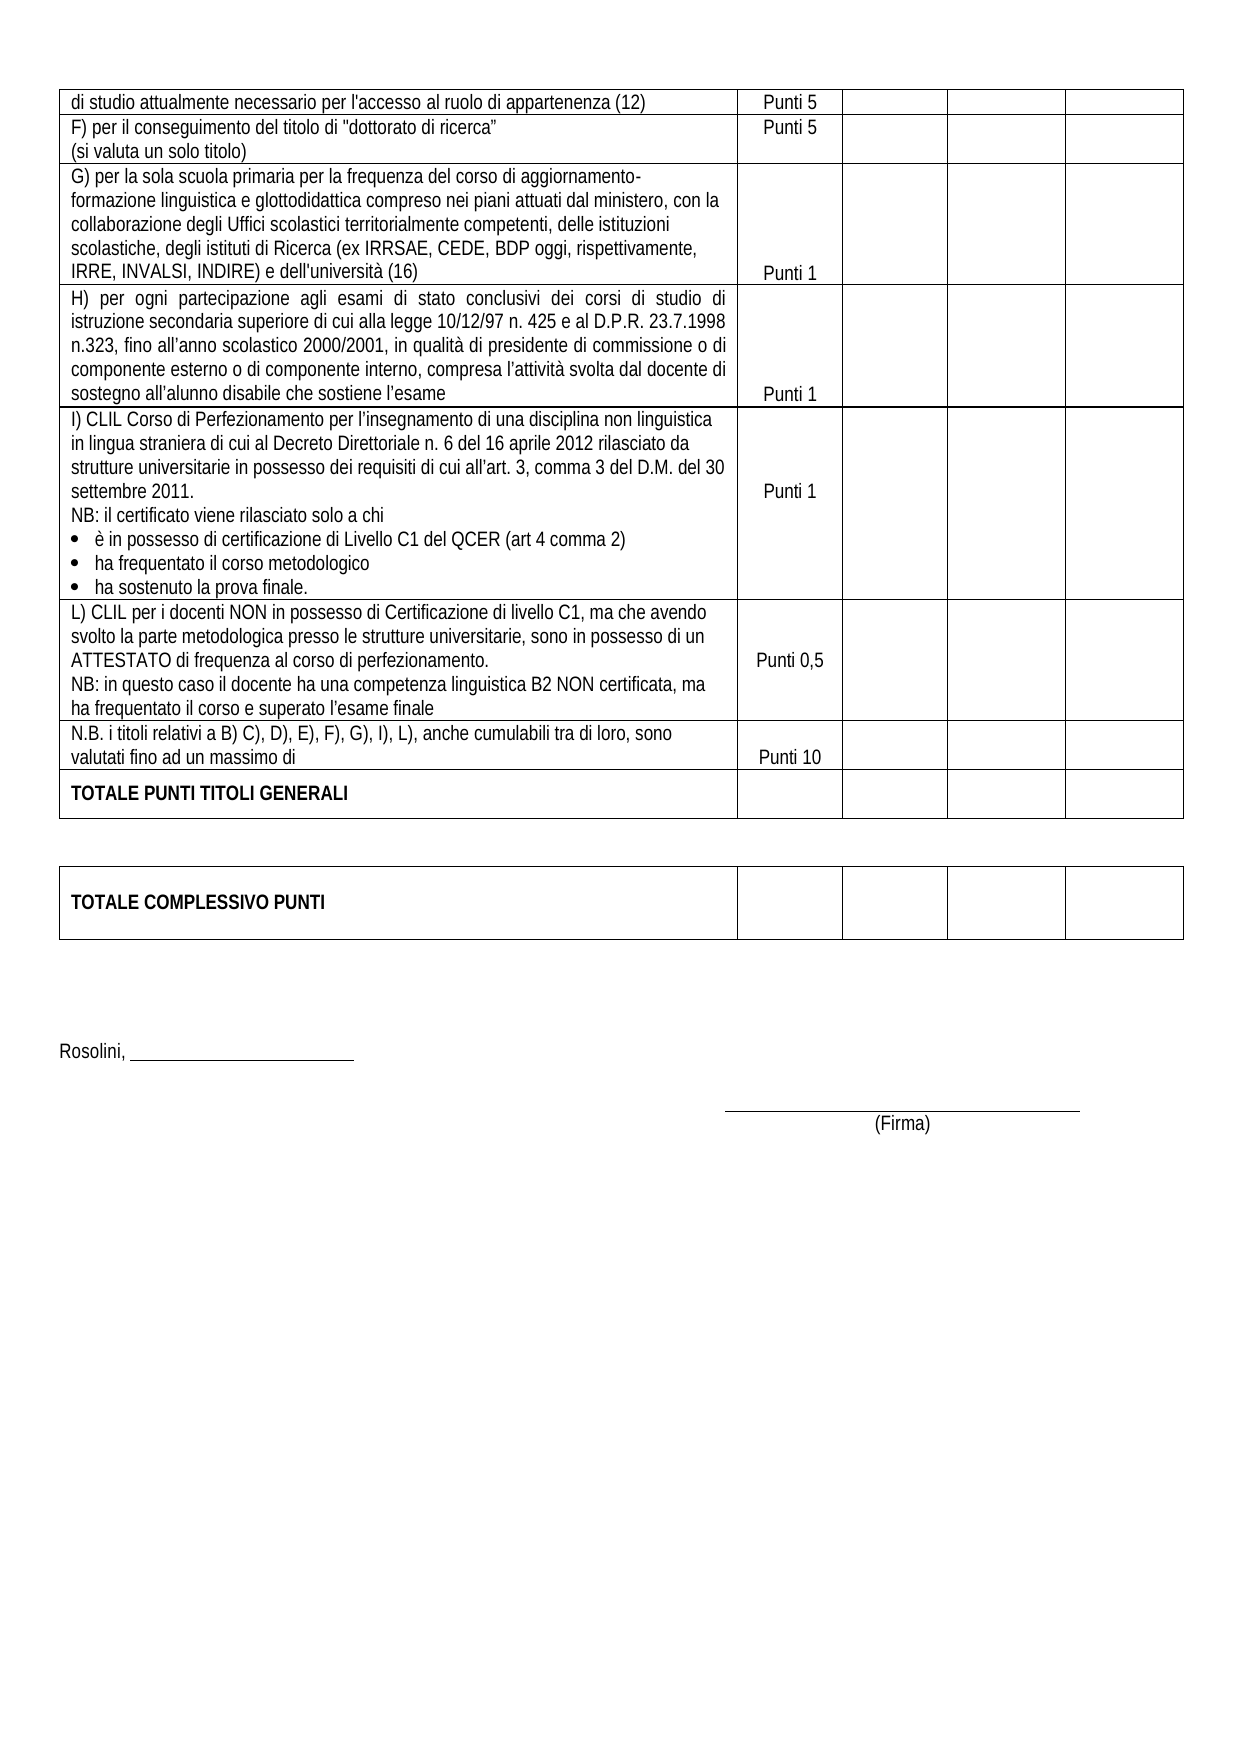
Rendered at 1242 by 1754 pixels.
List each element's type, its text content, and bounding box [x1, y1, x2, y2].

table_header [738, 867, 842, 939]
table_cell [738, 770, 842, 818]
table_cell [843, 115, 947, 163]
table_cell Punti 0,5 [738, 600, 842, 720]
table_cell G) per la sola scuola primaria per la frequenza del corso di aggiornamento-formazione linguistica e glottodidattica compreso nei piani attuati dal ministero, con la collaborazione degli Uffici scolastici territorialmente competenti, delle istituzioni scolastiche, degli istituti di Ricerca (ex IRRSAE, CEDE, BDP oggi, rispettivamente, IRRE, INVALSI, INDIRE) e dell'università (16) [60, 164, 737, 284]
table_cell [1066, 721, 1183, 769]
text (Firma) [59, 1111, 1183, 1135]
table_cell [843, 285, 947, 406]
table_cell [1066, 770, 1183, 818]
table_cell L) CLIL per i docenti NON in possesso di Certificazione di livello C1, ma che avendo svolto la parte metodologica presso le strutture universitarie, sono in possesso di un ATTESTATO di frequenza al corso di perfezionamento. NB: in questo caso il docente ha una competenza linguistica B2 NON certificata, ma ha frequentato il corso e superato l’esame finale [60, 600, 737, 720]
table_cell [948, 770, 1065, 818]
table_cell [1066, 285, 1183, 406]
table_cell [843, 408, 947, 599]
table_cell [843, 770, 947, 818]
table_cell [948, 90, 1065, 114]
table_cell [948, 164, 1065, 284]
table_cell F) per il conseguimento del titolo di "dottorato di ricerca” (si valuta un solo titolo) [60, 115, 737, 163]
table_cell [1066, 164, 1183, 284]
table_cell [60, 90, 737, 114]
table_cell N.B. i titoli relativi a B) C), D), E), F), G), I), L), anche cumulabili tra di loro, sono valutati fino ad un massimo di [60, 721, 737, 769]
table_cell [948, 721, 1065, 769]
table_cell [948, 115, 1065, 163]
table_cell I) CLIL Corso di Perfezionamento per l’insegnamento di una disciplina non linguistica in lingua straniera di cui al Decreto Direttoriale n. 6 del 16 aprile 2012 rilasciato da strutture universitarie in possesso dei requisiti di cui all’art. 3, comma 3 del D.M. del 30 settembre 2011. NB: il certificato viene rilasciato solo a chi è in possesso di certificazione di Livello C1 del QCER (art 4 comma 2) ha frequentato il corso metodologico ha sostenuto la prova finale. [60, 408, 737, 599]
table_cell [1066, 600, 1183, 720]
table_header [843, 867, 947, 939]
table_cell [1066, 115, 1183, 163]
text Rosolini, [59, 1039, 1183, 1063]
table_cell H) per ogni partecipazione agli esami di stato conclusivi dei corsi di studio di istruzione secondaria superiore di cui alla legge 10/12/97 n. 425 e al D.P.R. 23.7.1998 n.323, fino all’anno scolastico 2000/2001, in qualità di presidente di commissione o di componente esterno o di componente interno, compresa l’attività svolta dal docente di sostegno all’alunno disabile che sostiene l’esame [60, 285, 737, 406]
table_cell [843, 600, 947, 720]
table_cell Punti 5 [738, 90, 842, 114]
table_cell TOTALE PUNTI TITOLI GENERALI [60, 770, 737, 818]
table_cell [843, 90, 947, 114]
table_cell [843, 721, 947, 769]
table_cell Punti 1 [738, 164, 842, 284]
table_cell [948, 600, 1065, 720]
table_cell [948, 285, 1065, 406]
table_header [948, 867, 1065, 939]
table_cell [1066, 90, 1183, 114]
table_cell Punti 10 [738, 721, 842, 769]
table_cell Punti 1 [738, 285, 842, 406]
table_cell [948, 408, 1065, 599]
table_header [1066, 867, 1183, 939]
table_cell [1066, 408, 1183, 599]
table_cell [843, 164, 947, 284]
table_header TOTALE COMPLESSIVO PUNTI [60, 867, 737, 939]
table_cell Punti 5 [738, 115, 842, 163]
table_cell Punti 1 [738, 408, 842, 599]
